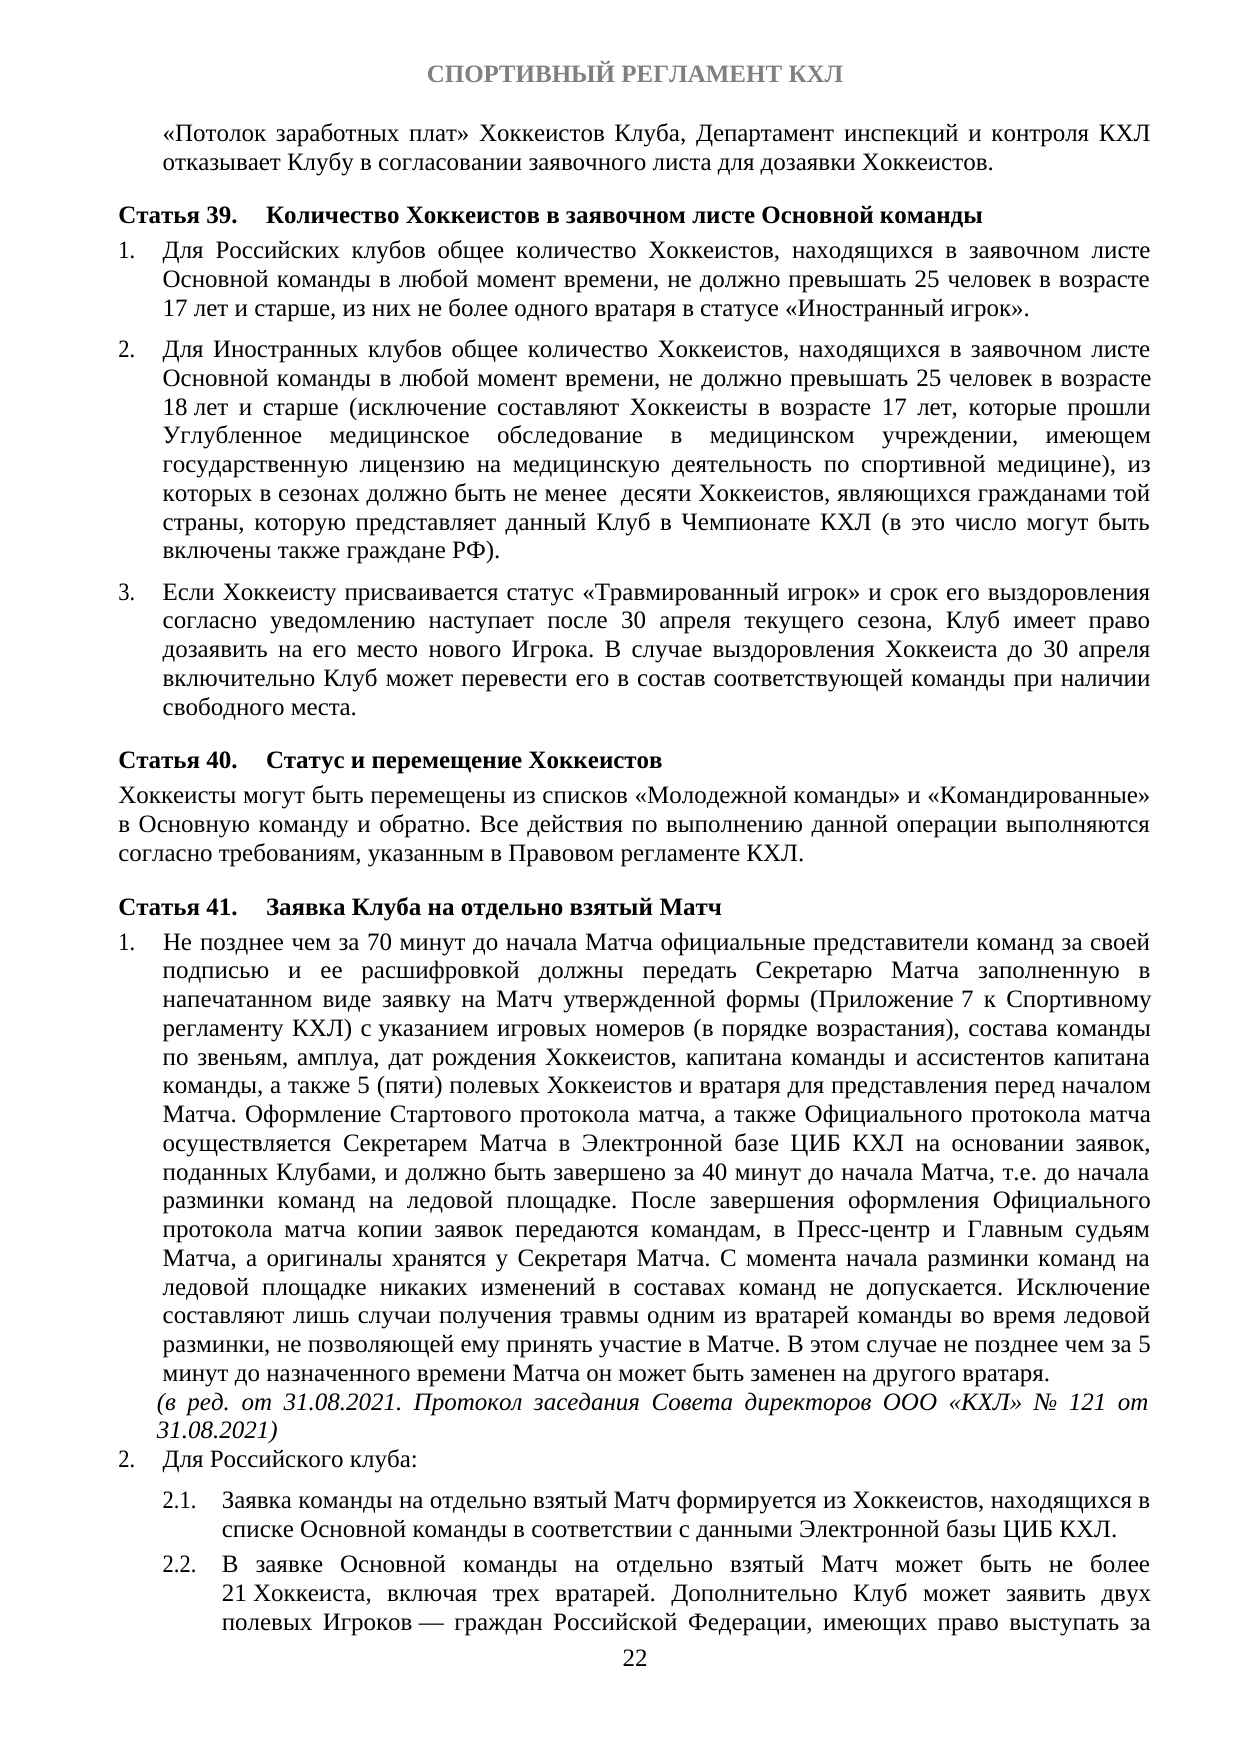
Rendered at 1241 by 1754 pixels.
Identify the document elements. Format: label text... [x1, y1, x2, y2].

list Для Иностранных клубов общее количество Хоккеистов, находящихся в заявочном листе Основной команды в любой момент времени, не должно превышать 25 человек в возрасте 18 лет и старше (исключение составляют Хоккеисты в возрасте 17 лет, которые прошли Углубленное медицинское обследование в медицинском учреждении, имеющем государственную лицензию на медицинскую деятельность по спортивной медицине), из которых в сезонах должно быть не менее десяти Хоккеистов, являющихся гражданами той страны, которую представляет данный Клуб в Чемпионате КХЛ (в это число могут быть включены также граждане РФ). [118, 334, 1152, 564]
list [118, 118, 1152, 176]
subtitle Статья 41. Заявка Клуба на отдельно взятый Матч [118, 892, 1152, 921]
text (в ред. от 31.08.2021. Протокол заседания Совета директоров ООО «КХЛ» № 121 от 31.08.2021) [157, 1387, 1152, 1444]
list Если Хоккеисту присваивается статус «Травмированный игрок» и срок его выздоровления согласно уведомлению наступает после 30 апреля текущего сезона, Клуб имеет право дозаявить на его место нового Игрока. В случае выздоровления Хоккеиста до 30 апреля включительно Клуб может перевести его в состав соответствующей команды при наличии свободного места. [118, 577, 1152, 721]
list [162, 1549, 1152, 1636]
list Для Российского клуба: [118, 1444, 1152, 1473]
subtitle Статья 39. Количество Хоккеистов в заявочном листе Основной команды [118, 201, 1152, 229]
subtitle Статья 40. Статус и перемещение Хоккеистов [118, 746, 1152, 774]
list Для Российских клубов общее количество Хоккеистов, находящихся в заявочном листе Основной команды в любой момент времени, не должно превышать 25 человек в возрасте 17 лет и старше, из них не более одного вратаря в статусе «Иностранный игрок». [118, 236, 1152, 322]
text Хоккеисты могут быть перемещены из списков «Молодежной команды» и «Командированные» в Основную команду и обратно. Все действия по выполнению данной операции выполняются согласно требованиям, указанным в Правовом регламенте КХЛ. [118, 781, 1152, 867]
list Заявка команды на отдельно взятый Матч формируется из Хоккеистов, находящихся в списке Основной команды в соответствии с данными Электронной базы ЦИБ КХЛ. [162, 1486, 1152, 1543]
list Не позднее чем за 70 минут до начала Матча официальные представители команд за своей подписью и ее расшифровкой должны передать Секретарю Матча заполненную в напечатанном виде заявку на Матч утвержденной формы (Приложение 7 к Спортивному регламенту КХЛ) с указанием игровых номеров (в порядке возрастания), состава команды по звеньям, амплуа, дат рождения Хоккеистов, капитана команды и ассистентов капитана команды, а также 5 (пяти) полевых Хоккеистов и вратаря для представления перед началом Матча. Оформление Стартового протокола матча, а также Официального протокола матча осуществляется Секретарем Матча в Электронной базе ЦИБ КХЛ на основании заявок, поданных Клубами, и должно быть завершено за 40 минут до начала Матча, т.е. до начала разминки команд на ледовой площадке. После завершения оформления Официального протокола матча копии заявок передаются командам, в Пресс-центр и Главным судьям Матча, а оригиналы хранятся у Секретаря Матча. С момента начала разминки команд на ледовой площадке никаких изменений в составах команд не допускается. Исключение составляют лишь случаи получения травмы одним из вратарей команды во время ледовой разминки, не позволяющей ему принять участие в Матче. В этом случае не позднее чем за 5 минут до назначенного времени Матча он может быть заменен на другого вратаря. [118, 927, 1152, 1387]
